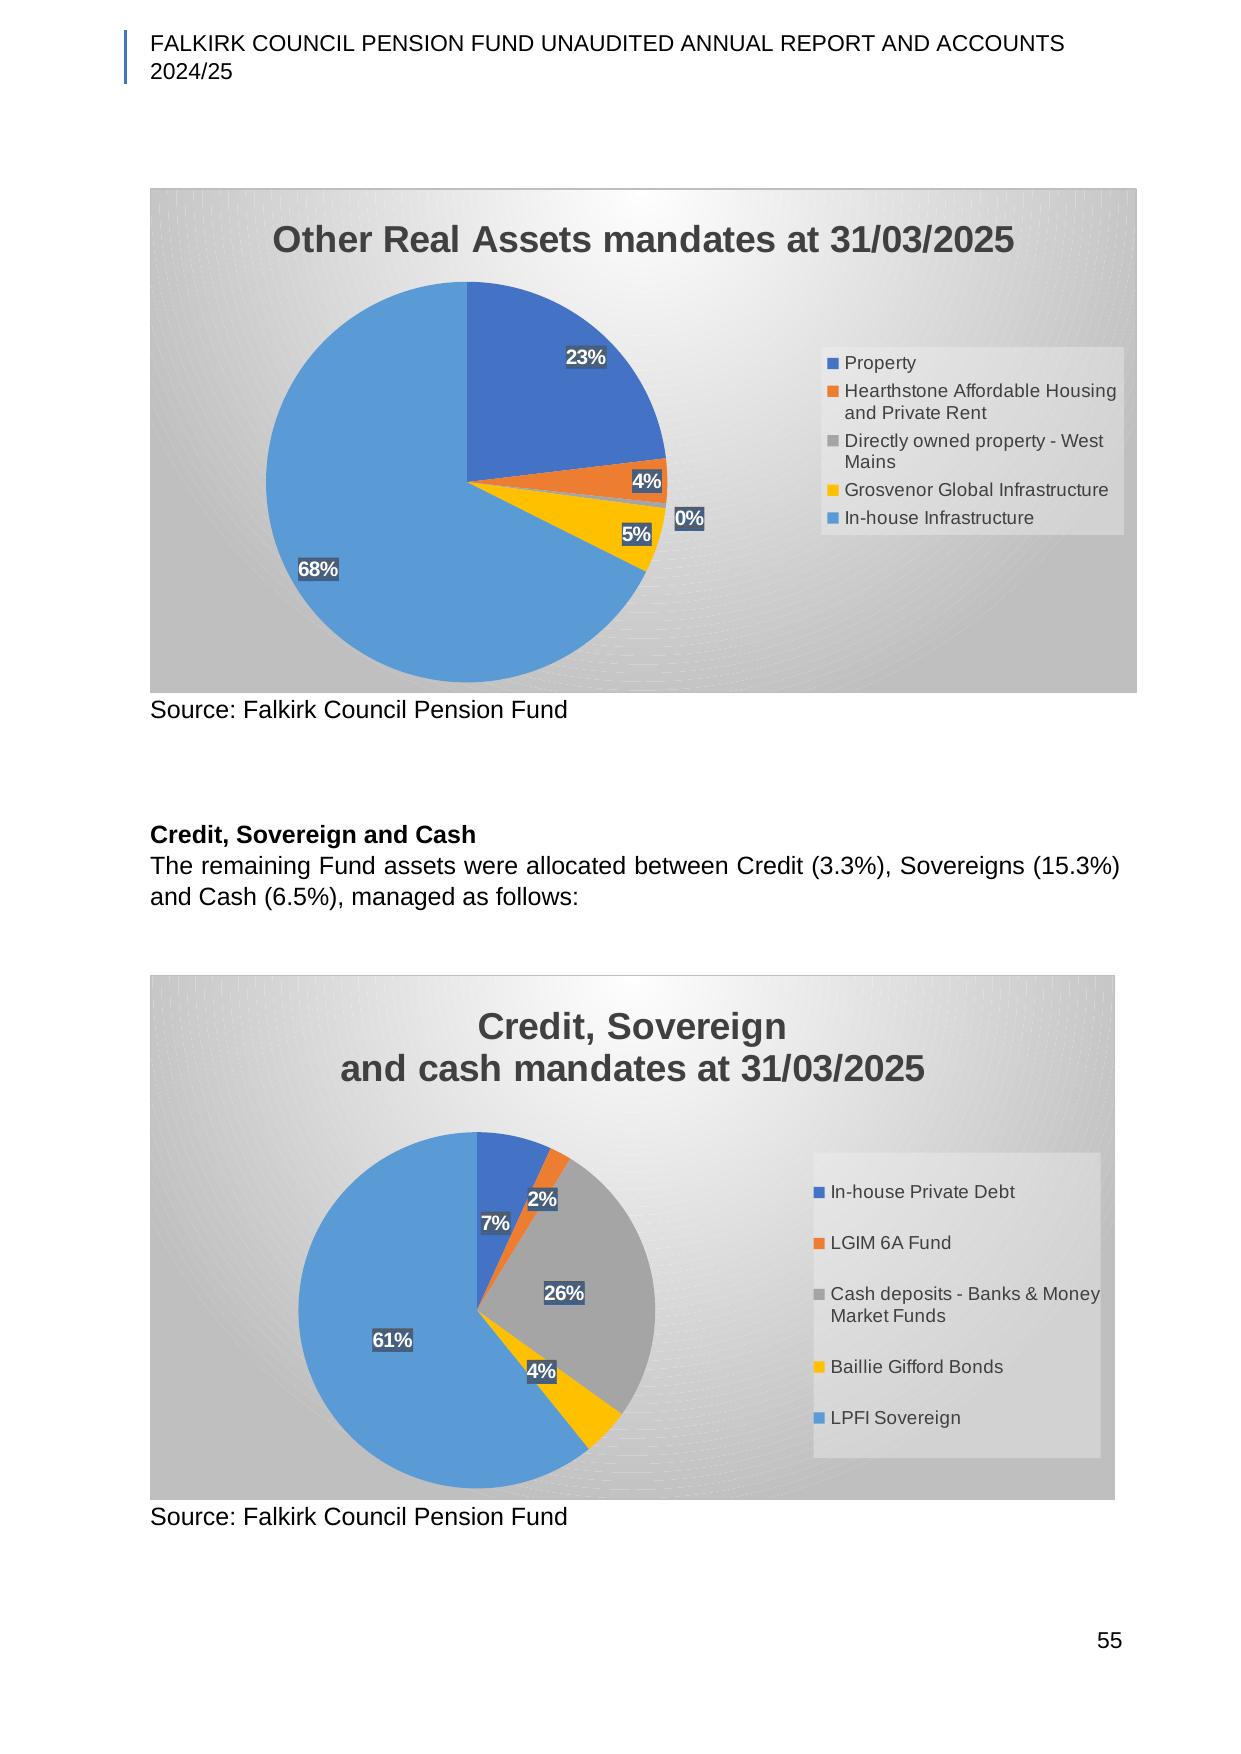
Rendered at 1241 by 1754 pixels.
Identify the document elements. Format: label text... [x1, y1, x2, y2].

text The remaining Fund assets were allocated between Credit (3.3%), Sovereigns (15.3%) and Cash (6.5%), managed as follows: [150, 851, 1122, 911]
text Source: Falkirk Council Pension Fund [150, 975, 1122, 1531]
text Source: Falkirk Council Pension Fund [150, 696, 1122, 724]
text Credit, Sovereign and Cash [150, 820, 1122, 848]
